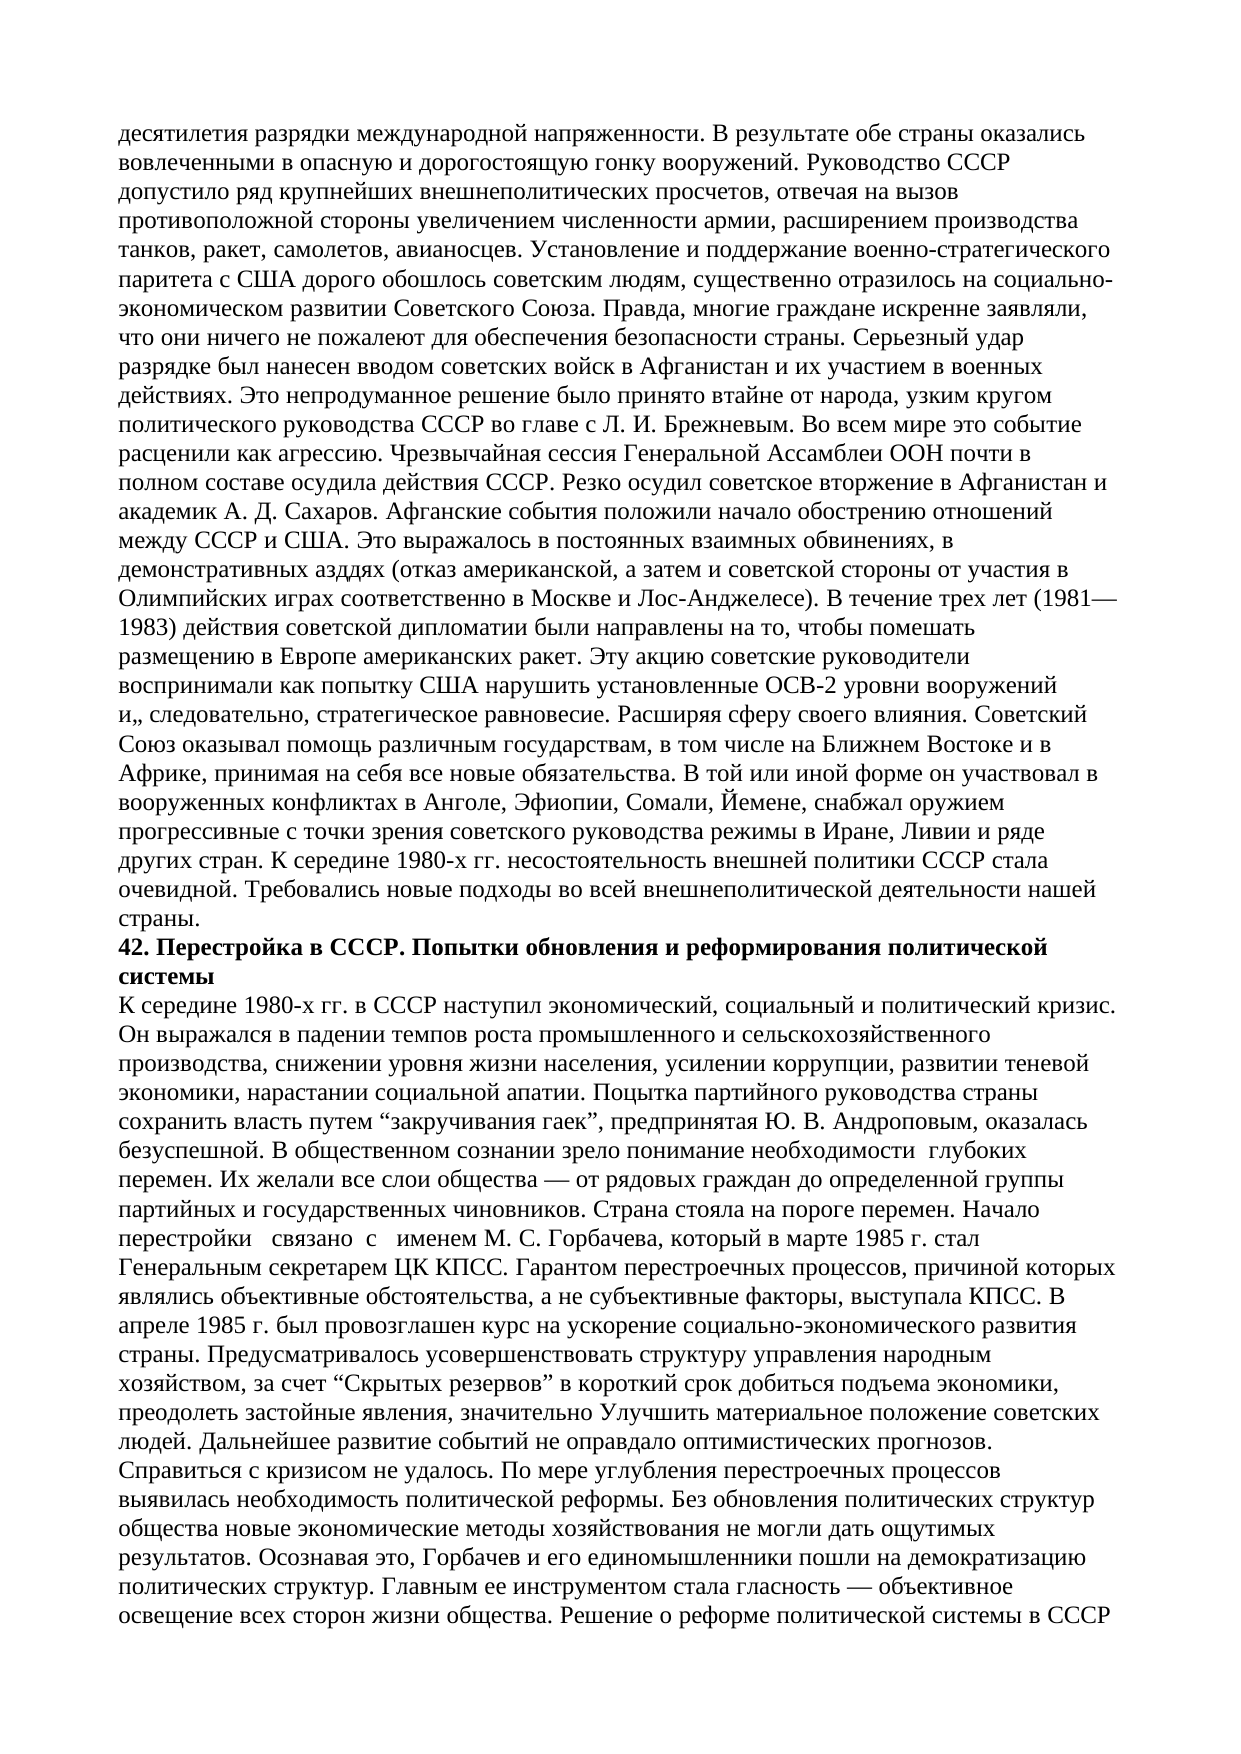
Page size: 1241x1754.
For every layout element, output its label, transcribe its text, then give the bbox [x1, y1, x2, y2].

text 42. Перестройка в СССР. Попытки обновления и реформирования политической системы [118, 932, 1118, 990]
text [118, 990, 1118, 1629]
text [118, 118, 1118, 932]
